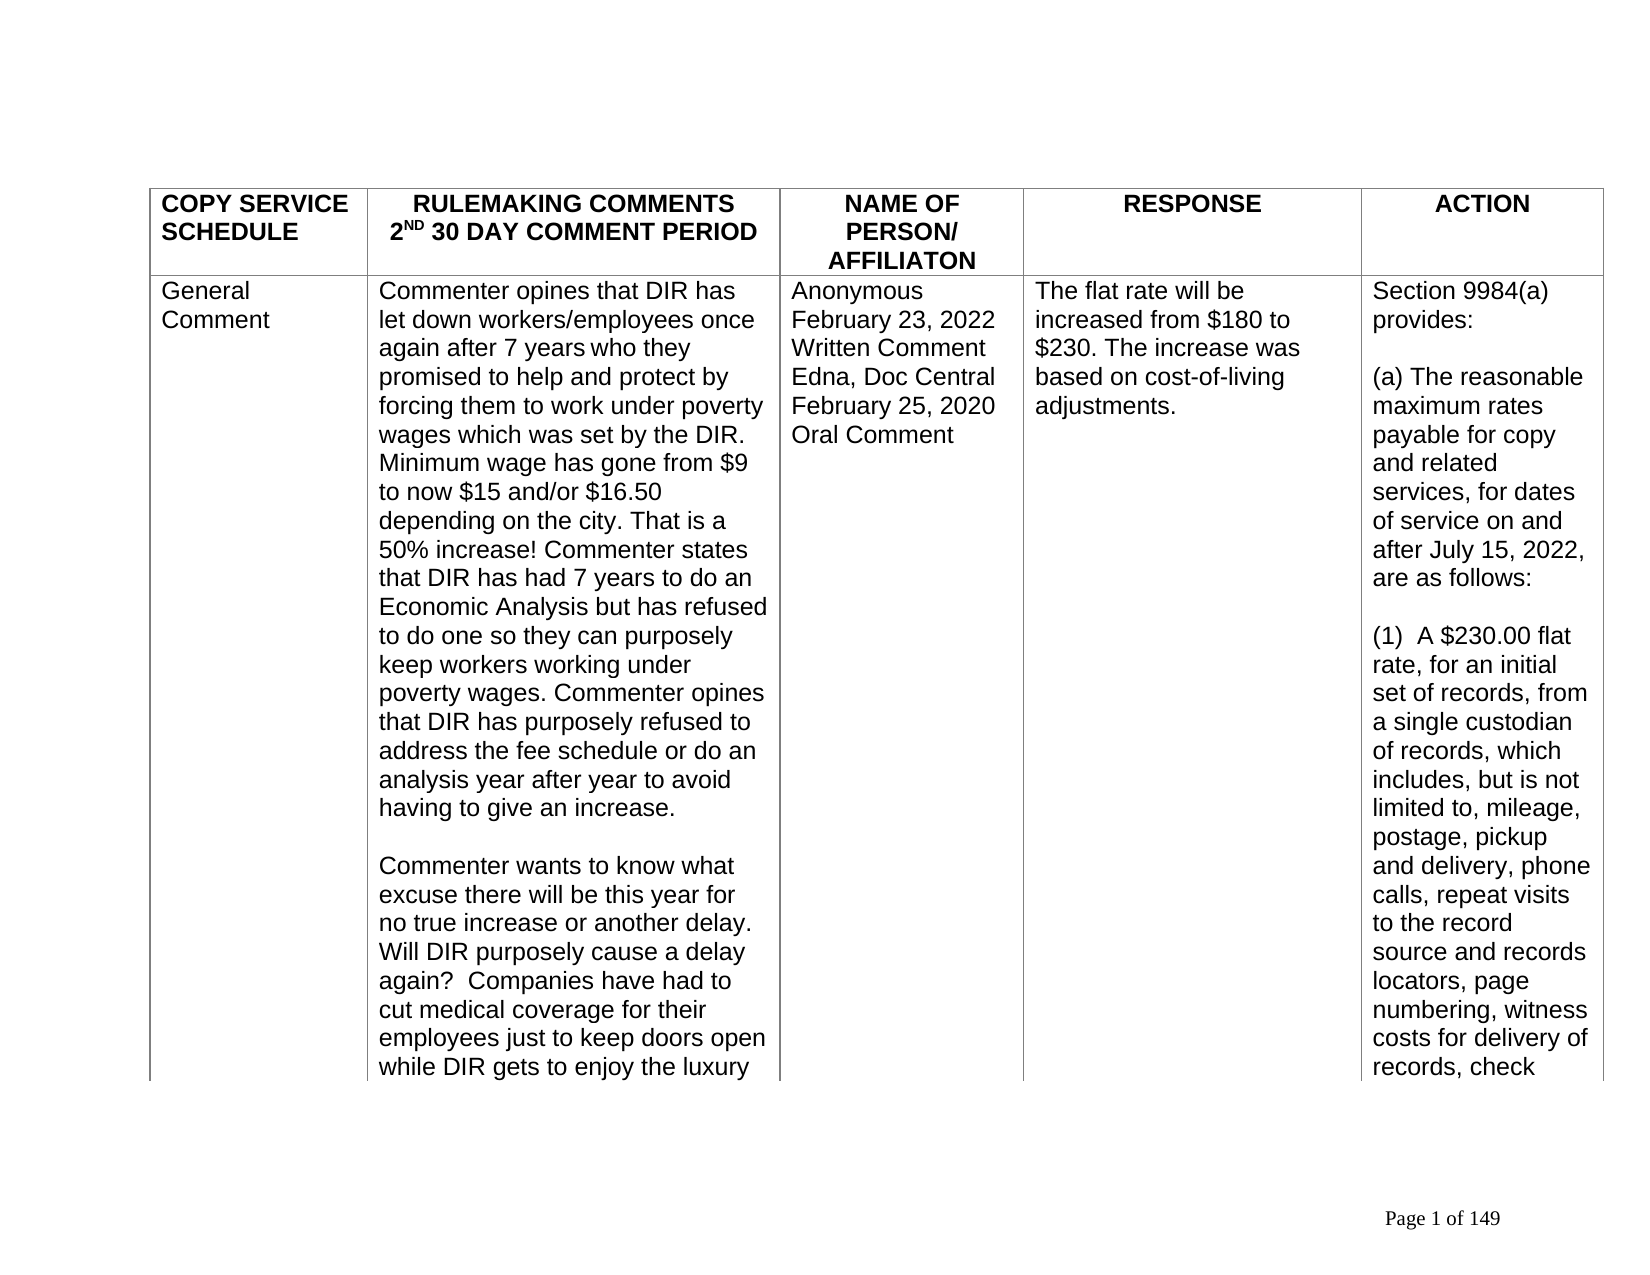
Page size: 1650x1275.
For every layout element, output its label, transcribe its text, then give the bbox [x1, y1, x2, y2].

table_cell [781, 276, 1023, 1081]
table_header COPY SERVICE SCHEDULE [151, 189, 367, 275]
table_header RESPONSE [1024, 189, 1361, 275]
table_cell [1024, 276, 1361, 1081]
table_header ACTION [1362, 189, 1603, 275]
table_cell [1362, 276, 1603, 1081]
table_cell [368, 276, 779, 1081]
table_header NAME OF PERSON/ AFFILIATON [781, 189, 1023, 275]
table_cell General Comment [151, 276, 367, 1081]
table_header RULEMAKING COMMENTS 2ND 30 DAY COMMENT PERIOD [368, 189, 779, 275]
